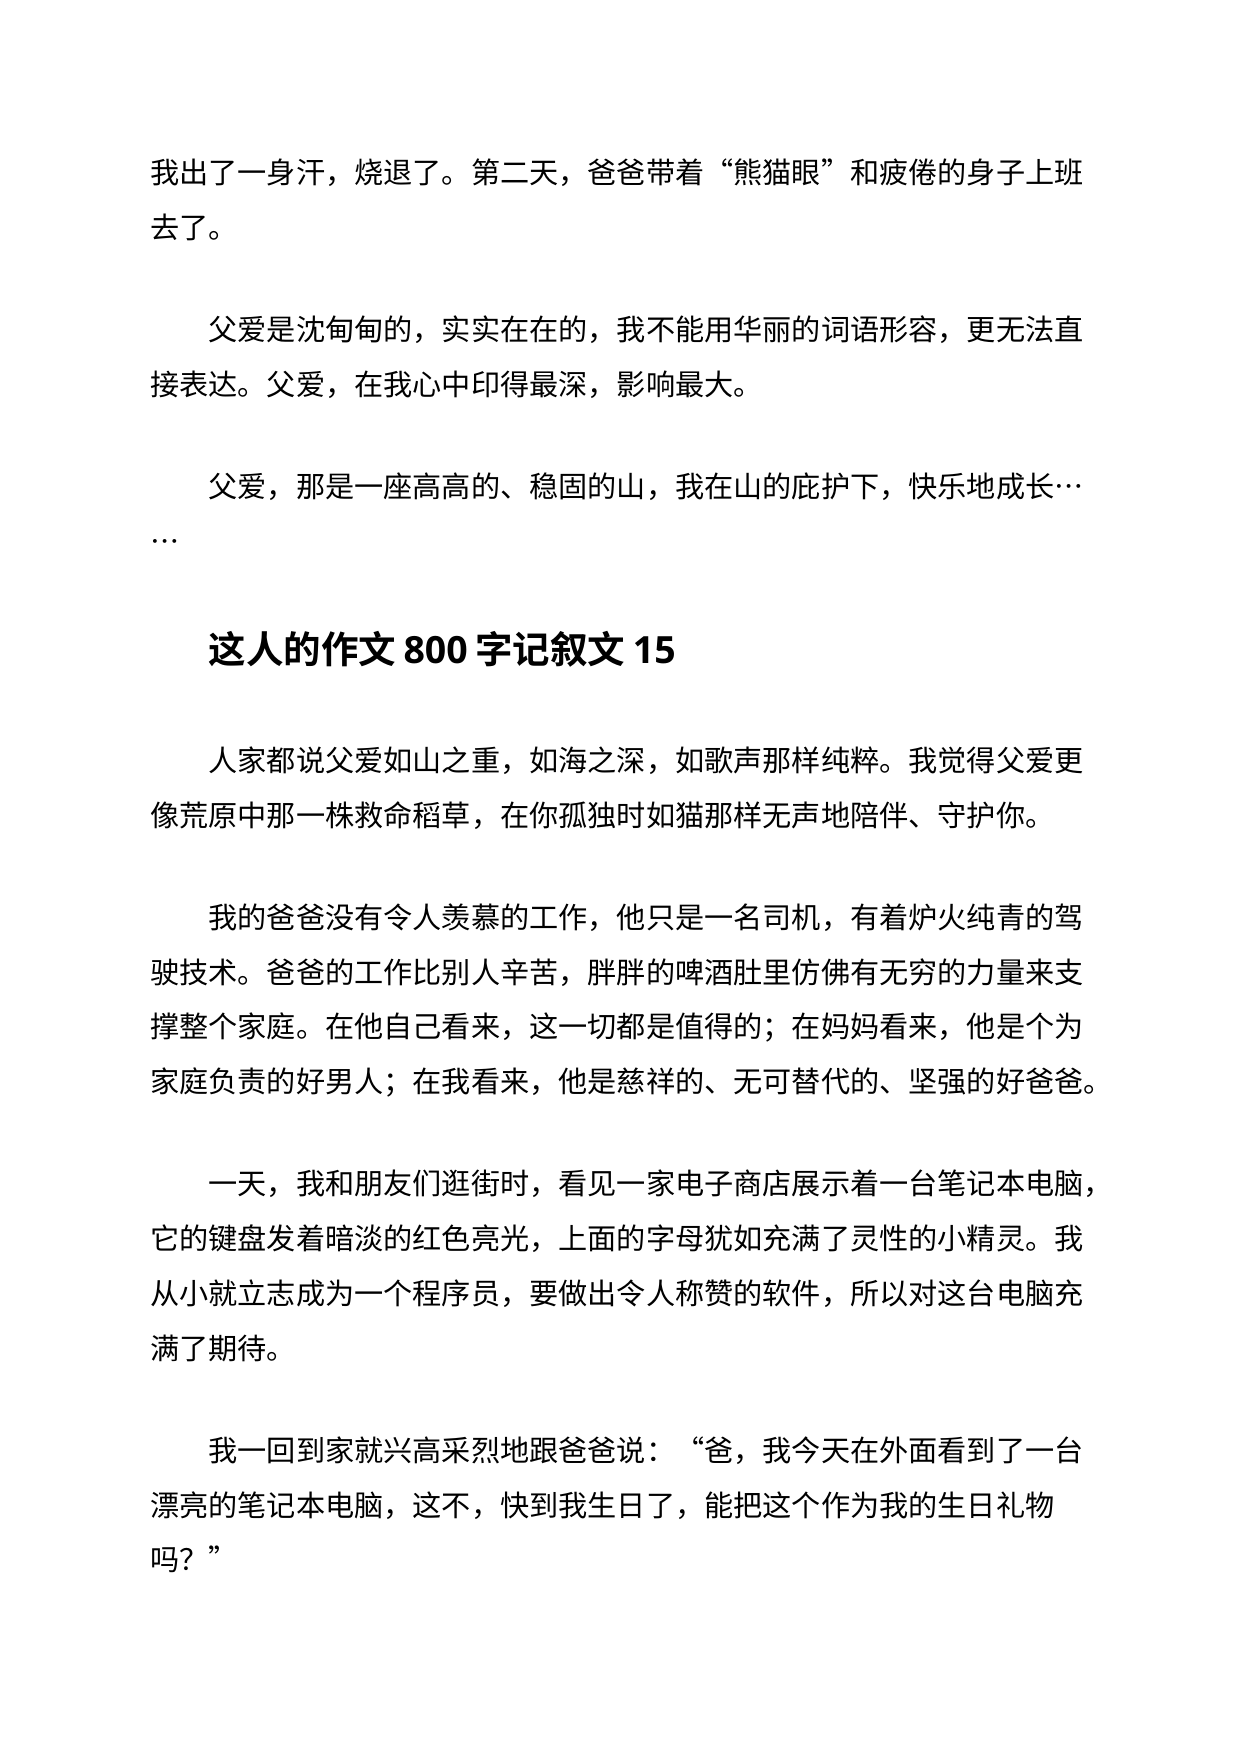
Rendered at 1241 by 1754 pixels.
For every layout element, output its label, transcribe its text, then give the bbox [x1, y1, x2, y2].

text 我一回到家就兴高采烈地跟爸爸说：“爸，我今天在外面看到了一台漂亮的笔记本电脑，这不，快到我生日了，能把这个作为我的生日礼物吗？” [150, 1427, 1090, 1579]
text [150, 150, 1090, 247]
text 我的爸爸没有令人羡慕的工作，他只是一名司机，有着炉火纯青的驾驶技术。爸爸的工作比别人辛苦，胖胖的啤酒肚里仿佛有无穷的力量来支撑整个家庭。在他自己看来，这一切都是值得的；在妈妈看来，他是个为家庭负责的好男人；在我看来，他是慈祥的、无可替代的、坚强的好爸爸。 [150, 894, 1090, 1101]
text 父爱是沈甸甸的，实实在在的，我不能用华丽的词语形容，更无法直接表达。父爱，在我心中印得最深，影响最大。 [150, 307, 1090, 404]
text 父爱，那是一座高高的、稳固的山，我在山的庇护下，快乐地成长…… [150, 463, 1090, 561]
text 一天，我和朋友们逛街时，看见一家电子商店展示着一台笔记本电脑，它的键盘发着暗淡的红色亮光，上面的字母犹如充满了灵性的小精灵。我从小就立志成为一个程序员，要做出令人称赞的软件，所以对这台电脑充满了期待。 [150, 1161, 1090, 1368]
text 这人的作文800字记叙文15 [150, 620, 1090, 674]
text 人家都说父爱如山之重，如海之深，如歌声那样纯粹。我觉得父爱更像荒原中那一株救命稻草，在你孤独时如猫那样无声地陪伴、守护你。 [150, 738, 1090, 835]
